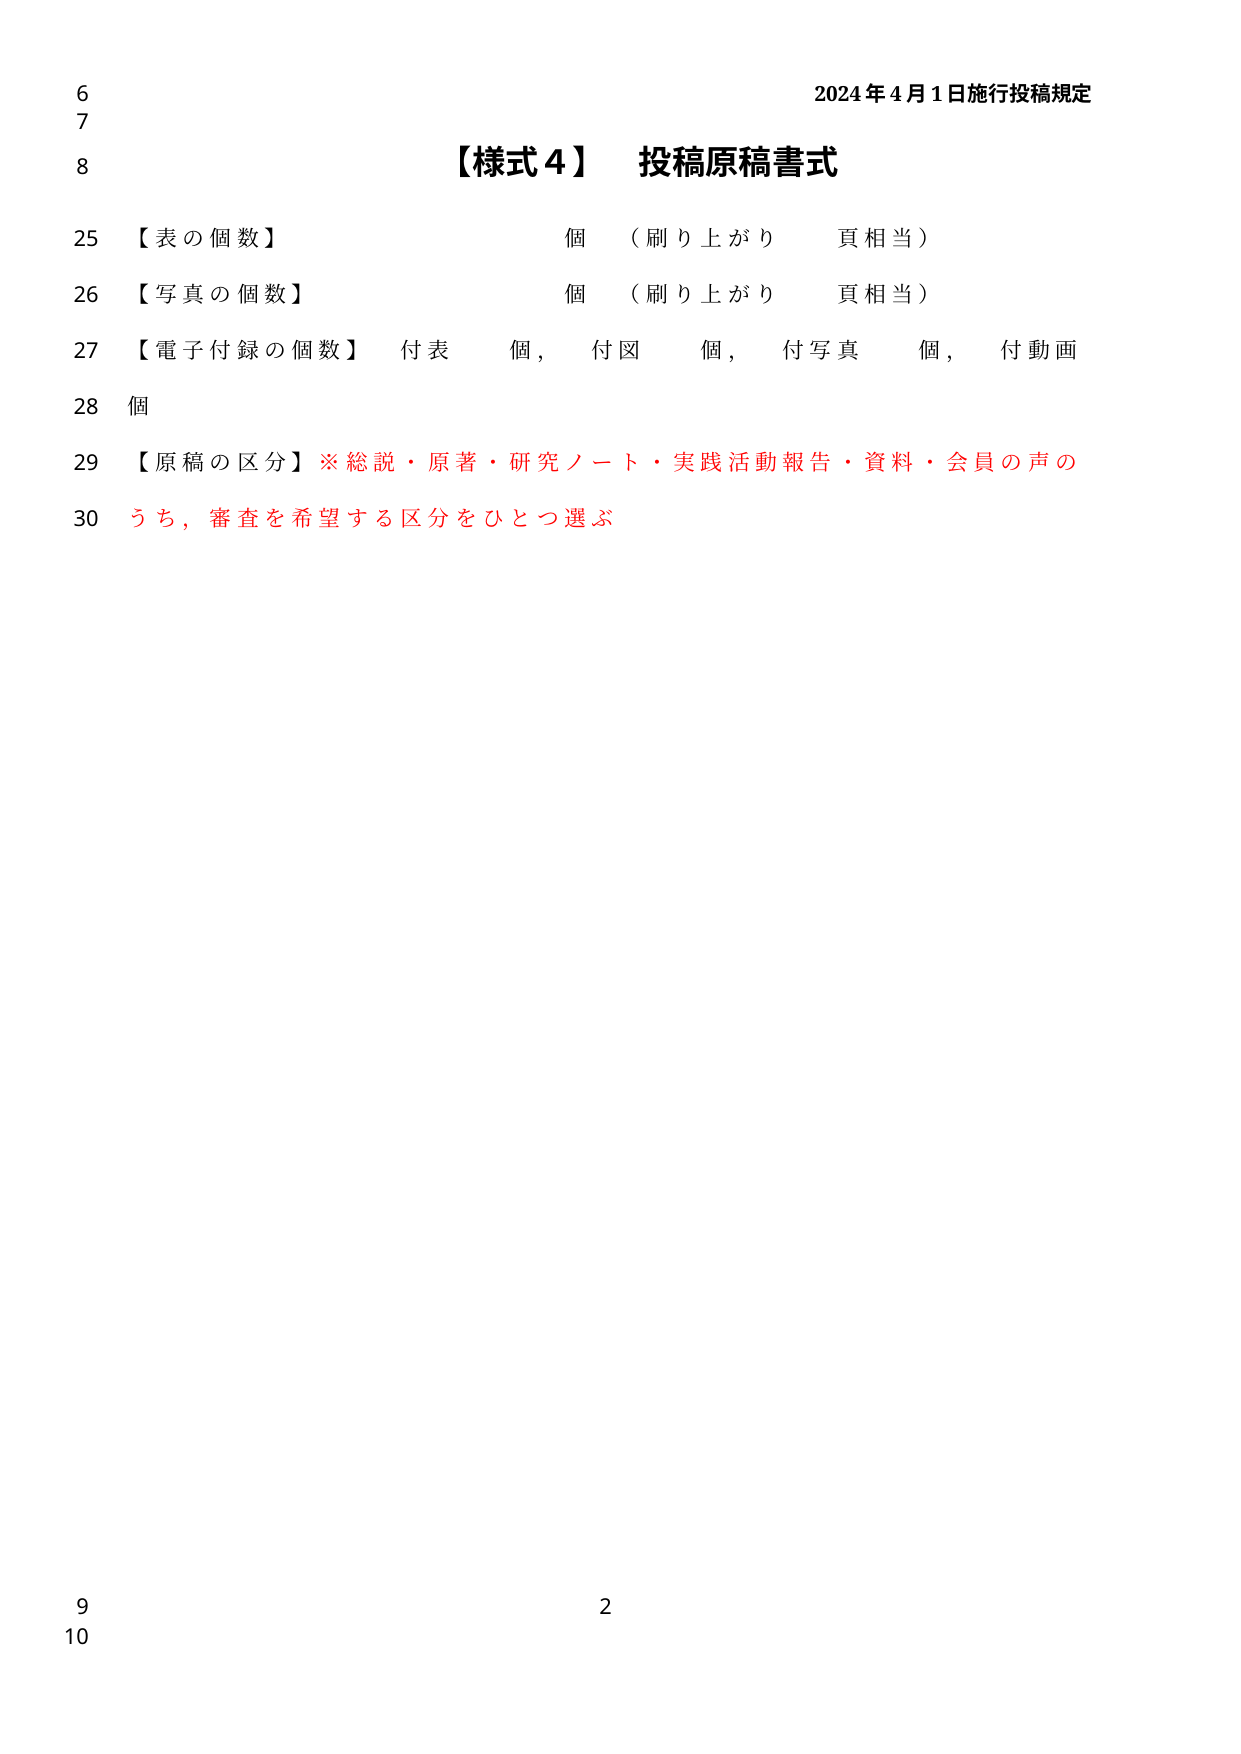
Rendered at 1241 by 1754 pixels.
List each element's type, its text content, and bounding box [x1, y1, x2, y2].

text 【表の個数】 個 （刷り上がり 頁相当） [128, 209, 1083, 265]
text 【電子付録の個数】 付表 個， 付図 個， 付写真 個， 付動画 個 [128, 321, 1083, 433]
text 【原稿の区分】※総説・原著・研究ノート・実践活動報告・資料・会員の声のうち，審査を希望する区分をひとつ選ぶ [128, 433, 1083, 544]
text 【写真の個数】 個 （刷り上がり 頁相当） [128, 265, 1083, 321]
